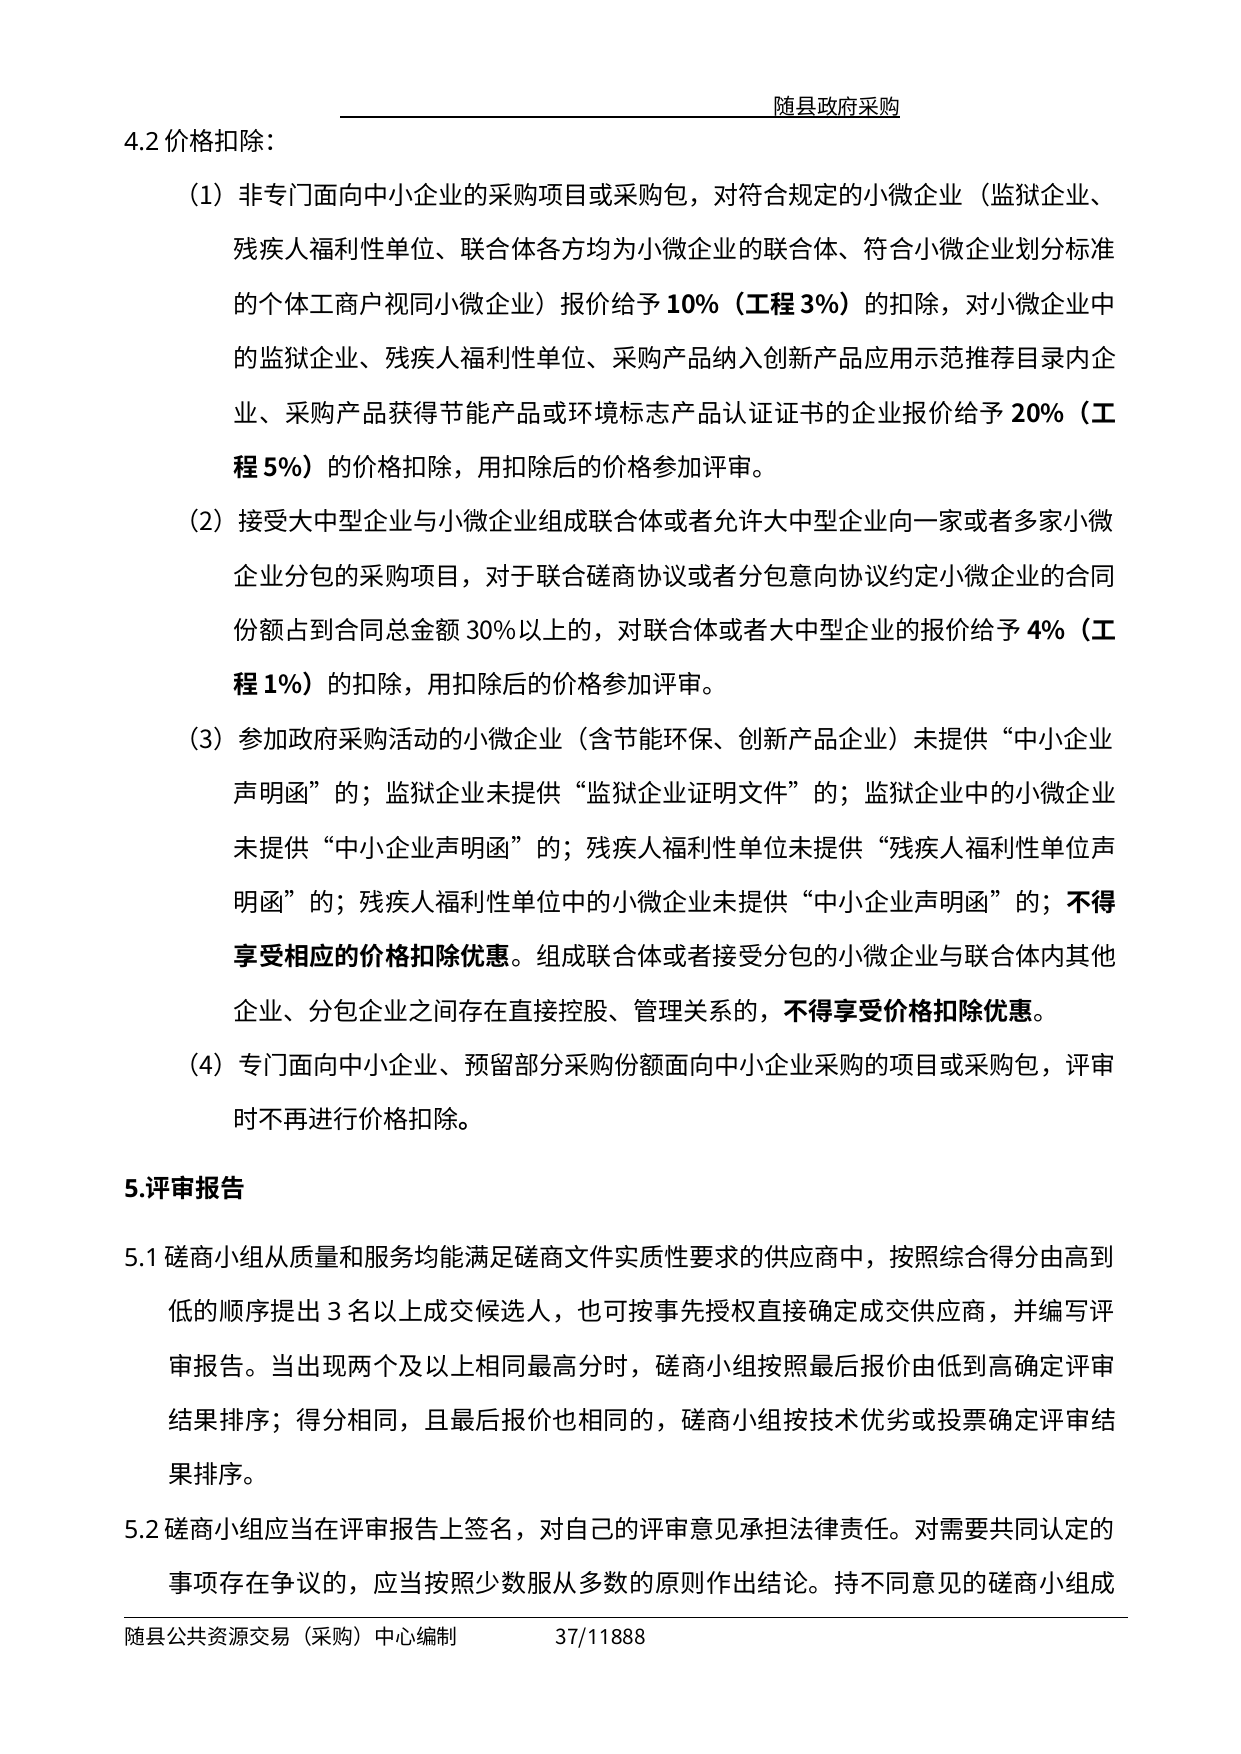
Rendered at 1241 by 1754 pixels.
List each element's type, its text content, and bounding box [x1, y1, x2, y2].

text （2）接受大中型企业与小微企业组成联合体或者允许大中型企业向一家或者多家小微企业分包的采购项目，对于联合磋商协议或者分包意向协议约定小微企业的合同份额占到合同总金额30%以上的，对联合体或者大中型企业的报价给予4%（工程1%）的扣除，用扣除后的价格参加评审。 [174, 502, 1116, 701]
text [124, 1509, 1116, 1600]
list 5.评审报告 [124, 1154, 1116, 1219]
text （3）参加政府采购活动的小微企业（含节能环保、创新产品企业）未提供“中小企业声明函”的；监狱企业未提供“监狱企业证明文件”的；监狱企业中的小微企业未提供“中小企业声明函”的；残疾人福利性单位未提供“残疾人福利性单位声明函”的；残疾人福利性单位中的小微企业未提供“中小企业声明函”的；不得享受相应的价格扣除优惠。组成联合体或者接受分包的小微企业与联合体内其他企业、分包企业之间存在直接控股、管理关系的，不得享受价格扣除优惠。 [174, 719, 1116, 1027]
text 4.2价格扣除： [124, 121, 1116, 157]
text 5.1磋商小组从质量和服务均能满足磋商文件实质性要求的供应商中，按照综合得分由高到低的顺序提出3名以上成交候选人，也可按事先授权直接确定成交供应商，并编写评审报告。当出现两个及以上相同最高分时，磋商小组按照最后报价由低到高确定评审结果排序；得分相同，且最后报价也相同的，磋商小组按技术优劣或投票确定评审结果排序。 [124, 1237, 1116, 1491]
text （1）非专门面向中小企业的采购项目或采购包，对符合规定的小微企业（监狱企业、残疾人福利性单位、联合体各方均为小微企业的联合体、符合小微企业划分标准的个体工商户视同小微企业）报价给予10%（工程3%）的扣除，对小微企业中的监狱企业、残疾人福利性单位、采购产品纳入创新产品应用示范推荐目录内企业、采购产品获得节能产品或环境标志产品认证证书的企业报价给予20%（工程5%）的价格扣除，用扣除后的价格参加评审。 [174, 176, 1116, 484]
text （4）专门面向中小企业、预留部分采购份额面向中小企业采购的项目或采购包，评审时不再进行价格扣除。 [174, 1046, 1116, 1136]
